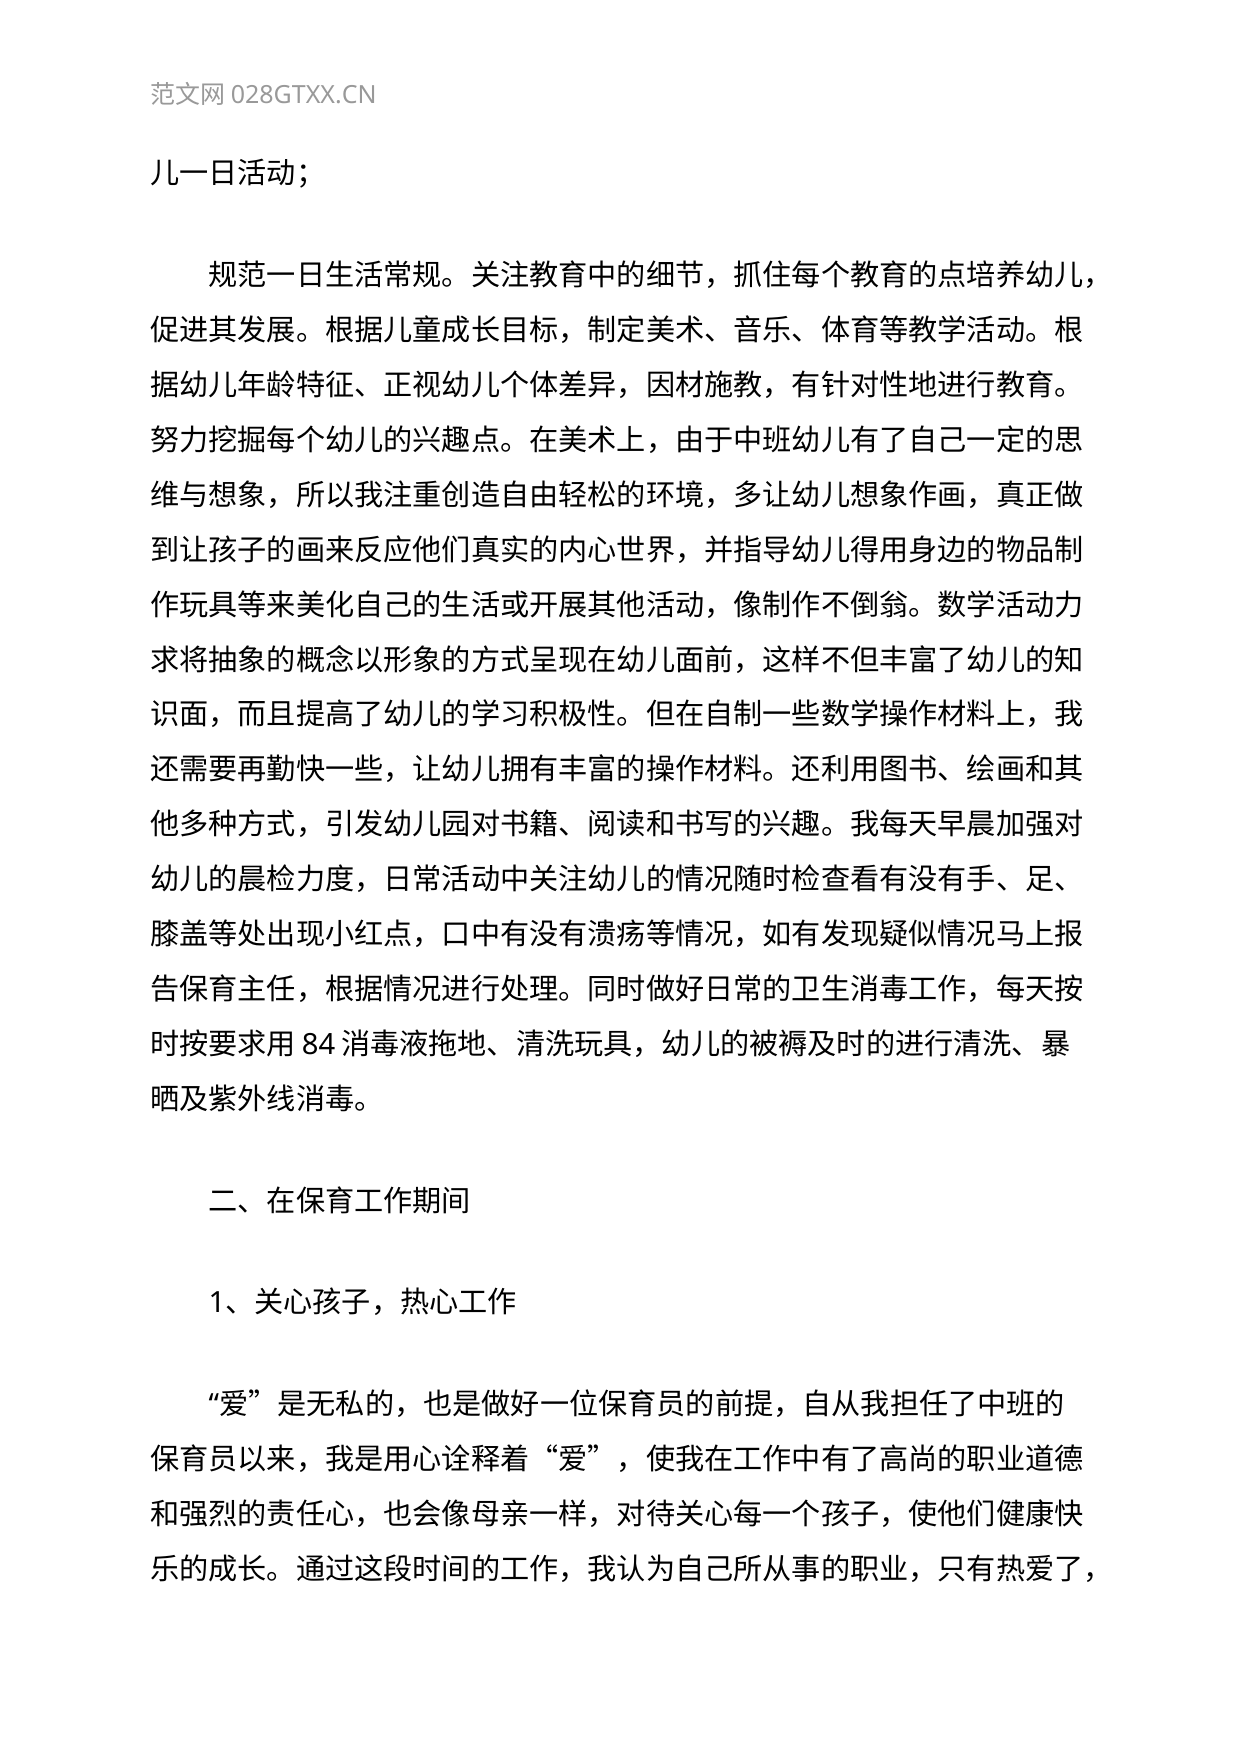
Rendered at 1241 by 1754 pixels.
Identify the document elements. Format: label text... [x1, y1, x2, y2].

text 规范一日生活常规。关注教育中的细节，抓住每个教育的点培养幼儿，促进其发展。根据儿童成长目标，制定美术、音乐、体育等教学活动。根据幼儿年龄特征、正视幼儿个体差异，因材施教，有针对性地进行教育。努力挖掘每个幼儿的兴趣点。在美术上，由于中班幼儿有了自己一定的思维与想象，所以我注重创造自由轻松的环境，多让幼儿想象作画，真正做到让孩子的画来反应他们真实的内心世界，并指导幼儿得用身边的物品制作玩具等来美化自己的生活或开展其他活动，像制作不倒翁。数学活动力求将抽象的概念以形象的方式呈现在幼儿面前，这样不但丰富了幼儿的知识面，而且提高了幼儿的学习积极性。但在自制一些数学操作材料上，我还需要再勤快一些，让幼儿拥有丰富的操作材料。还利用图书、绘画和其他多种方式，引发幼儿园对书籍、阅读和书写的兴趣。我每天早晨加强对幼儿的晨检力度，日常活动中关注幼儿的情况随时检查看有没有手、足、膝盖等处出现小红点，口中有没有溃疡等情况，如有发现疑似情况马上报告保育主任，根据情况进行处理。同时做好日常的卫生消毒工作，每天按时按要求用84消毒液拖地、清洗玩具，幼儿的被褥及时的进行清洗、暴晒及紫外线消毒。 [150, 252, 1090, 1118]
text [150, 1381, 1090, 1588]
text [150, 150, 1090, 192]
text 1、关心孩子，热心工作 [150, 1279, 1090, 1321]
text 二、在保育工作期间 [150, 1177, 1090, 1219]
